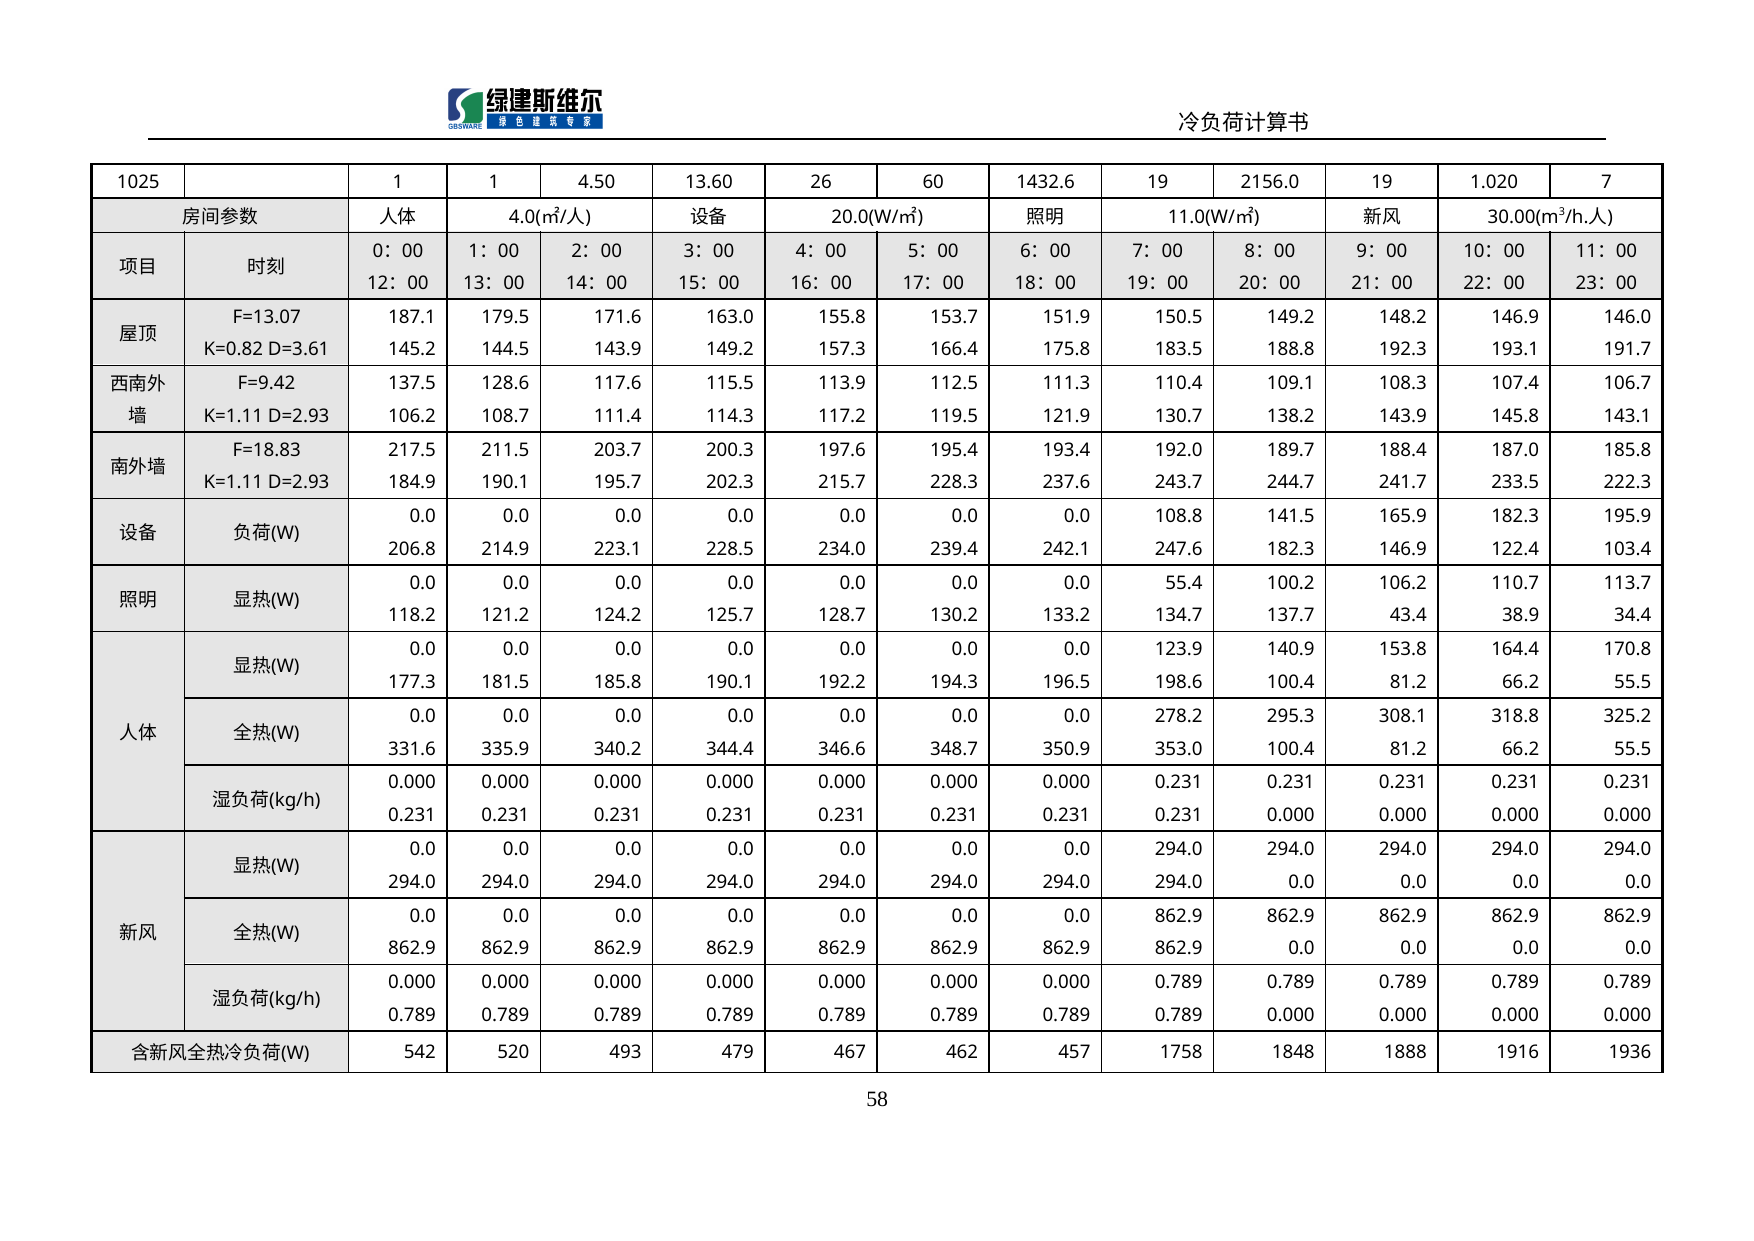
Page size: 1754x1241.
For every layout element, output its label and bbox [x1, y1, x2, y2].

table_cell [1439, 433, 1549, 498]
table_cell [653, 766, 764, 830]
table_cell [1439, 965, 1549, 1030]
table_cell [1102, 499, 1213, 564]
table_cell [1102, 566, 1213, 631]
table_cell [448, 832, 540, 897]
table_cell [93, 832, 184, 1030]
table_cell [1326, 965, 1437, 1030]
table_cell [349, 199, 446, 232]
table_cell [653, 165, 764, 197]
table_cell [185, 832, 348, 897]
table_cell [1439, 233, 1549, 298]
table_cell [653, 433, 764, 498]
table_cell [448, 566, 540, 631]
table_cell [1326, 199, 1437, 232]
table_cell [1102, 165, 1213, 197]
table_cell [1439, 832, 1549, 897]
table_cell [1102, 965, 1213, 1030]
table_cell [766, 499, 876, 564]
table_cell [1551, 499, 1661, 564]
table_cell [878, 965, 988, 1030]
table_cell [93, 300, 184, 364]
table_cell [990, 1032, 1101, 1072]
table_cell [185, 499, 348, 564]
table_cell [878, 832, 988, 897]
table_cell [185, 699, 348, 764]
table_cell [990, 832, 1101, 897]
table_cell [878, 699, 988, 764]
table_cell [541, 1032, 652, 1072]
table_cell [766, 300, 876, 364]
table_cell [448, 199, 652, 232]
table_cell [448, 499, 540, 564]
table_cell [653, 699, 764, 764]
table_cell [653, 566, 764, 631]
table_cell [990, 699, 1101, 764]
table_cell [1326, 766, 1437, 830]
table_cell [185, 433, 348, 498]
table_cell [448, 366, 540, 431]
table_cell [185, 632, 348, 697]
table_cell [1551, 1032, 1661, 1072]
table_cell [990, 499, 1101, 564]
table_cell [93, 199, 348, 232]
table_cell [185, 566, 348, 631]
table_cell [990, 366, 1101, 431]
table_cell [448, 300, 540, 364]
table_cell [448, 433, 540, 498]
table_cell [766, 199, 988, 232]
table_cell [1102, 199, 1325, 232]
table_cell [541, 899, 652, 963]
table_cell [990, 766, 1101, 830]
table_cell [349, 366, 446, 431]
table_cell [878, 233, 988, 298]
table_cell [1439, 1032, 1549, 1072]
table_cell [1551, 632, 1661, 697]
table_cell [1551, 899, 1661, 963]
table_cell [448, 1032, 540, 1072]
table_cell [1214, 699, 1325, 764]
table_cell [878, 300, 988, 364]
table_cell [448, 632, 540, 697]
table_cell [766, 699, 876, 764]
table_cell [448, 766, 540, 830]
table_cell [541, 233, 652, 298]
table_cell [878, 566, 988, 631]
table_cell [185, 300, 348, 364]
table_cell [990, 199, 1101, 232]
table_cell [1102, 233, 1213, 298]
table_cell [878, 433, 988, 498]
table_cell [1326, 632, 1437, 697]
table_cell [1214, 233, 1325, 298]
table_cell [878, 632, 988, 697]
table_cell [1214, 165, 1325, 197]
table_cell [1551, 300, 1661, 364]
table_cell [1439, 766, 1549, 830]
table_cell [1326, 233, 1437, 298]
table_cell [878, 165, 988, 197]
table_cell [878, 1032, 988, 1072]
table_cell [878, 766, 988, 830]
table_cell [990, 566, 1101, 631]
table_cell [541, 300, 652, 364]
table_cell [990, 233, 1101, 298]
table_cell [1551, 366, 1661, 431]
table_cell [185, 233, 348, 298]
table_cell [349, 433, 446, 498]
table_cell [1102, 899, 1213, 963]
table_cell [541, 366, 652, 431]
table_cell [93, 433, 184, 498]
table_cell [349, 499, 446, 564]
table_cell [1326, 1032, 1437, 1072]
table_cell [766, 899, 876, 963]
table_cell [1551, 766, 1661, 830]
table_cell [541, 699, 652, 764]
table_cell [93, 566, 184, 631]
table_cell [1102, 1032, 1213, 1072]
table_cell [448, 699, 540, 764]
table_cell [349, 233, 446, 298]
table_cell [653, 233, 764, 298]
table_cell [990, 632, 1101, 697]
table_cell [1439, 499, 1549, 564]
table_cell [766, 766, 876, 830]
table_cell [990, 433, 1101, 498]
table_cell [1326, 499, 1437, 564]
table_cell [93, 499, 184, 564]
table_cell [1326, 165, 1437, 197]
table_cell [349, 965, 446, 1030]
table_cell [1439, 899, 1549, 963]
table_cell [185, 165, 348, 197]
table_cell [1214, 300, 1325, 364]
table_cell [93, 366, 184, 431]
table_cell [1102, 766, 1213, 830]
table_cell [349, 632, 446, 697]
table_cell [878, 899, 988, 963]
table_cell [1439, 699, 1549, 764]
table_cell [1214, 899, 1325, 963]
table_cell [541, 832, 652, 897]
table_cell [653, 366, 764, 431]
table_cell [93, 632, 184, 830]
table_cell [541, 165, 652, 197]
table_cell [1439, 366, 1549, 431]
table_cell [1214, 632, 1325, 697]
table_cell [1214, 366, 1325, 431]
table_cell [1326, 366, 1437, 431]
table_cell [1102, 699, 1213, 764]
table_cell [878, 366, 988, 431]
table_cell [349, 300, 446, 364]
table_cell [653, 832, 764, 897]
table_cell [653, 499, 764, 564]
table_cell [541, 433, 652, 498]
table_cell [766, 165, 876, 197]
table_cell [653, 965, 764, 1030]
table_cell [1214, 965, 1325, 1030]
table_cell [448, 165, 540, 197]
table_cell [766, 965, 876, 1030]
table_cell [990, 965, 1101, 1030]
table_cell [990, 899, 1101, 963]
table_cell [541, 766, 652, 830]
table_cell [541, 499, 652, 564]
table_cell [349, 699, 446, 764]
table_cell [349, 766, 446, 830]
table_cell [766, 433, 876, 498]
picture [444, 88, 604, 130]
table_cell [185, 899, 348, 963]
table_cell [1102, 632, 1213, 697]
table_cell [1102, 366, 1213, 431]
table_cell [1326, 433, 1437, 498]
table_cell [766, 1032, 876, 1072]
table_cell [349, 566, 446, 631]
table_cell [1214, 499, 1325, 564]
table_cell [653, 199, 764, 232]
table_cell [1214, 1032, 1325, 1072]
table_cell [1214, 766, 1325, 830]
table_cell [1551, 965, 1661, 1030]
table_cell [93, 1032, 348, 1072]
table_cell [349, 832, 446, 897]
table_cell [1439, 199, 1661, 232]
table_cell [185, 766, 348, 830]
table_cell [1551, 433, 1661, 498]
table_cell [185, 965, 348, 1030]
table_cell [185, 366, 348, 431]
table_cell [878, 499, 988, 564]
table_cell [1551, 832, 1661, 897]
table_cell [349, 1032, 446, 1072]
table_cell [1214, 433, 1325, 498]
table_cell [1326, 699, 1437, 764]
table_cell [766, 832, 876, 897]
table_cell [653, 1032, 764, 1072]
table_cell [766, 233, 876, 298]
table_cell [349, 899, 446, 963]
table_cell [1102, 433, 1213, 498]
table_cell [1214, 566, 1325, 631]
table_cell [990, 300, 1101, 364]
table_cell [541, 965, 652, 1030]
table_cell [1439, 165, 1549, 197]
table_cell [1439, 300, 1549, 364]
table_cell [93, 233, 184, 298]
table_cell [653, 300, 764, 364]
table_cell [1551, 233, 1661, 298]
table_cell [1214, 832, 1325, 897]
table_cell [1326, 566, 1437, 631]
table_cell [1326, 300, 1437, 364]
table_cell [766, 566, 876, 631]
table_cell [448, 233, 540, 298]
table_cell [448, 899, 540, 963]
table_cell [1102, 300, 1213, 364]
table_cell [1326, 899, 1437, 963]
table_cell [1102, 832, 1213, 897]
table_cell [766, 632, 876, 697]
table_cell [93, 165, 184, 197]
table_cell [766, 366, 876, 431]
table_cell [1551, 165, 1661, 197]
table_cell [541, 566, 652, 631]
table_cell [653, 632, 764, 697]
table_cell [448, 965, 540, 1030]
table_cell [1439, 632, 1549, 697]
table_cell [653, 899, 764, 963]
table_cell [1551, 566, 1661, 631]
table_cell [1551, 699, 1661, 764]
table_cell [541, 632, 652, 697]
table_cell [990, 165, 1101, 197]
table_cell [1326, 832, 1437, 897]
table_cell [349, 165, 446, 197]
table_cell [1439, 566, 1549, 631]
